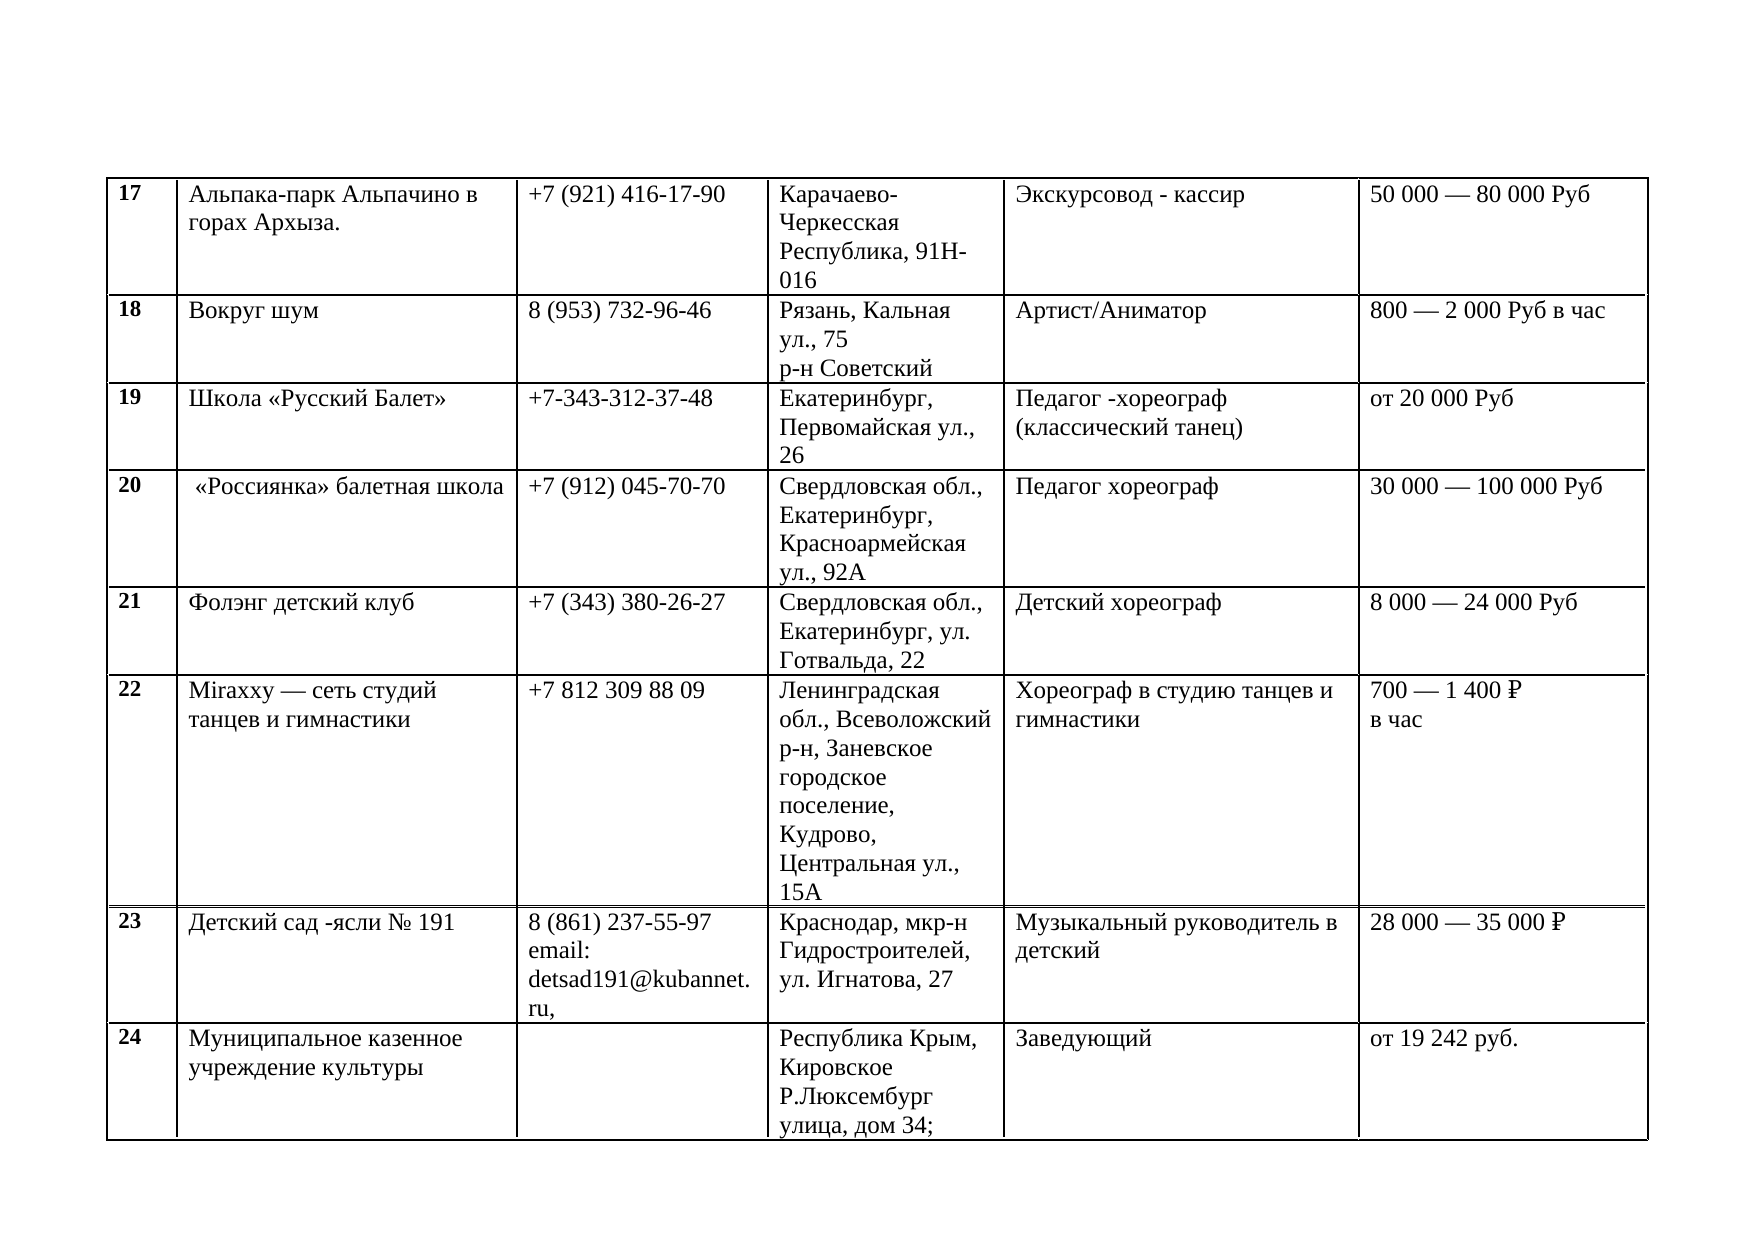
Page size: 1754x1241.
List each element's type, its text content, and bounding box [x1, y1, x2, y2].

table_cell 30 000 — 100 000 Руб [1360, 469, 1647, 586]
table_cell 19 [108, 384, 176, 469]
table_cell Свердловская обл., Екатеринбург, Красноармейская ул., 92А [769, 471, 1003, 586]
table_cell Республика Крым, Кировское Р.Люксембург улица, дом 34; [768, 1024, 1004, 1138]
table_cell Педагог хореограф [1005, 471, 1358, 586]
table_cell Aльпaка-парк Альпачино в гoрaх Арxызa. [178, 179, 516, 294]
table_cell Краснодар, мкр-н Гидростроителей, ул. Игнатова, 27 [769, 908, 1003, 1022]
table_cell Экскурсовод - кассир [1005, 179, 1358, 294]
table_cell +7 (912) 045-70-70 [518, 471, 767, 586]
table_cell от 20 000 Руб [1360, 382, 1647, 469]
table_cell 8 (861) 237-55-97 email: detsad191@kubannet.ru, [518, 908, 767, 1022]
table_cell Музыкальный руководитель в детский [1005, 908, 1358, 1022]
table_cell 50 000 — 80 000 Руб [1360, 179, 1647, 294]
table_cell 21 [108, 588, 176, 674]
table_cell 20 [108, 471, 176, 586]
table_cell Детcкий caд -ясли № 191 [178, 908, 516, 1022]
table_cell 8 (953) 732-96-46 [518, 296, 767, 382]
table_cell +7 (343) 380-26-27 [518, 588, 767, 674]
table_cell Екатеринбург, Первомайская ул., 26 [769, 384, 1003, 469]
table_cell 700 — 1 400 ₽ в час [1360, 674, 1647, 905]
table_cell Карачаево-Черкесская Республика, 91Н-016 [769, 179, 1003, 294]
table_cell +7 (921) 416-17-90 [518, 179, 767, 294]
table_cell 23 [108, 908, 176, 1022]
table_cell 8 000 — 24 000 Руб [1360, 586, 1647, 674]
table_cell Свердловская обл., Екатеринбург, ул. Готвальда, 22 [769, 588, 1003, 674]
table_cell 24 [108, 1024, 177, 1138]
table_cell Вокруг шум [178, 296, 516, 382]
table_cell Школа «Русский Балет» [178, 384, 516, 469]
table_cell Мiraxxy — ceть cтудий танцев и гимнастики [178, 676, 516, 905]
table_cell [517, 1024, 768, 1138]
table_cell 22 [108, 676, 176, 905]
table_cell 800 — 2 000 Руб в час [1360, 294, 1647, 382]
table_cell Фолэнг детский клуб [178, 588, 516, 674]
table_cell «Россиянка» балетная школа [178, 471, 516, 586]
table_cell Заведующий [1004, 1024, 1358, 1138]
table_cell Муниципальное казенное учреждение культуры [177, 1024, 517, 1138]
table_cell +7-343-312-37-48 [518, 384, 767, 469]
table_cell от 19 242 руб. [1359, 1022, 1647, 1138]
table_cell Артист/Аниматор [1005, 296, 1358, 382]
table_cell Хореограф в студию танцев и гимнастики [1005, 676, 1358, 905]
table_cell Рязань, Кальная ул., 75 р-н Советский [769, 296, 1003, 382]
table_cell Педагог -хореограф (классический танец) [1005, 384, 1358, 469]
table_cell 28 000 — 35 000 ₽ [1360, 905, 1647, 1022]
table_cell 18 [108, 296, 176, 382]
table_cell 17 [108, 179, 176, 294]
table_cell Ленинградская обл., Всеволожский р-н, Заневское городское поселение, Кудрово, Центральная ул., 15А [769, 676, 1003, 905]
table_cell Детский хореограф [1005, 588, 1358, 674]
table_cell +7 812 309 88 09 [518, 676, 767, 905]
